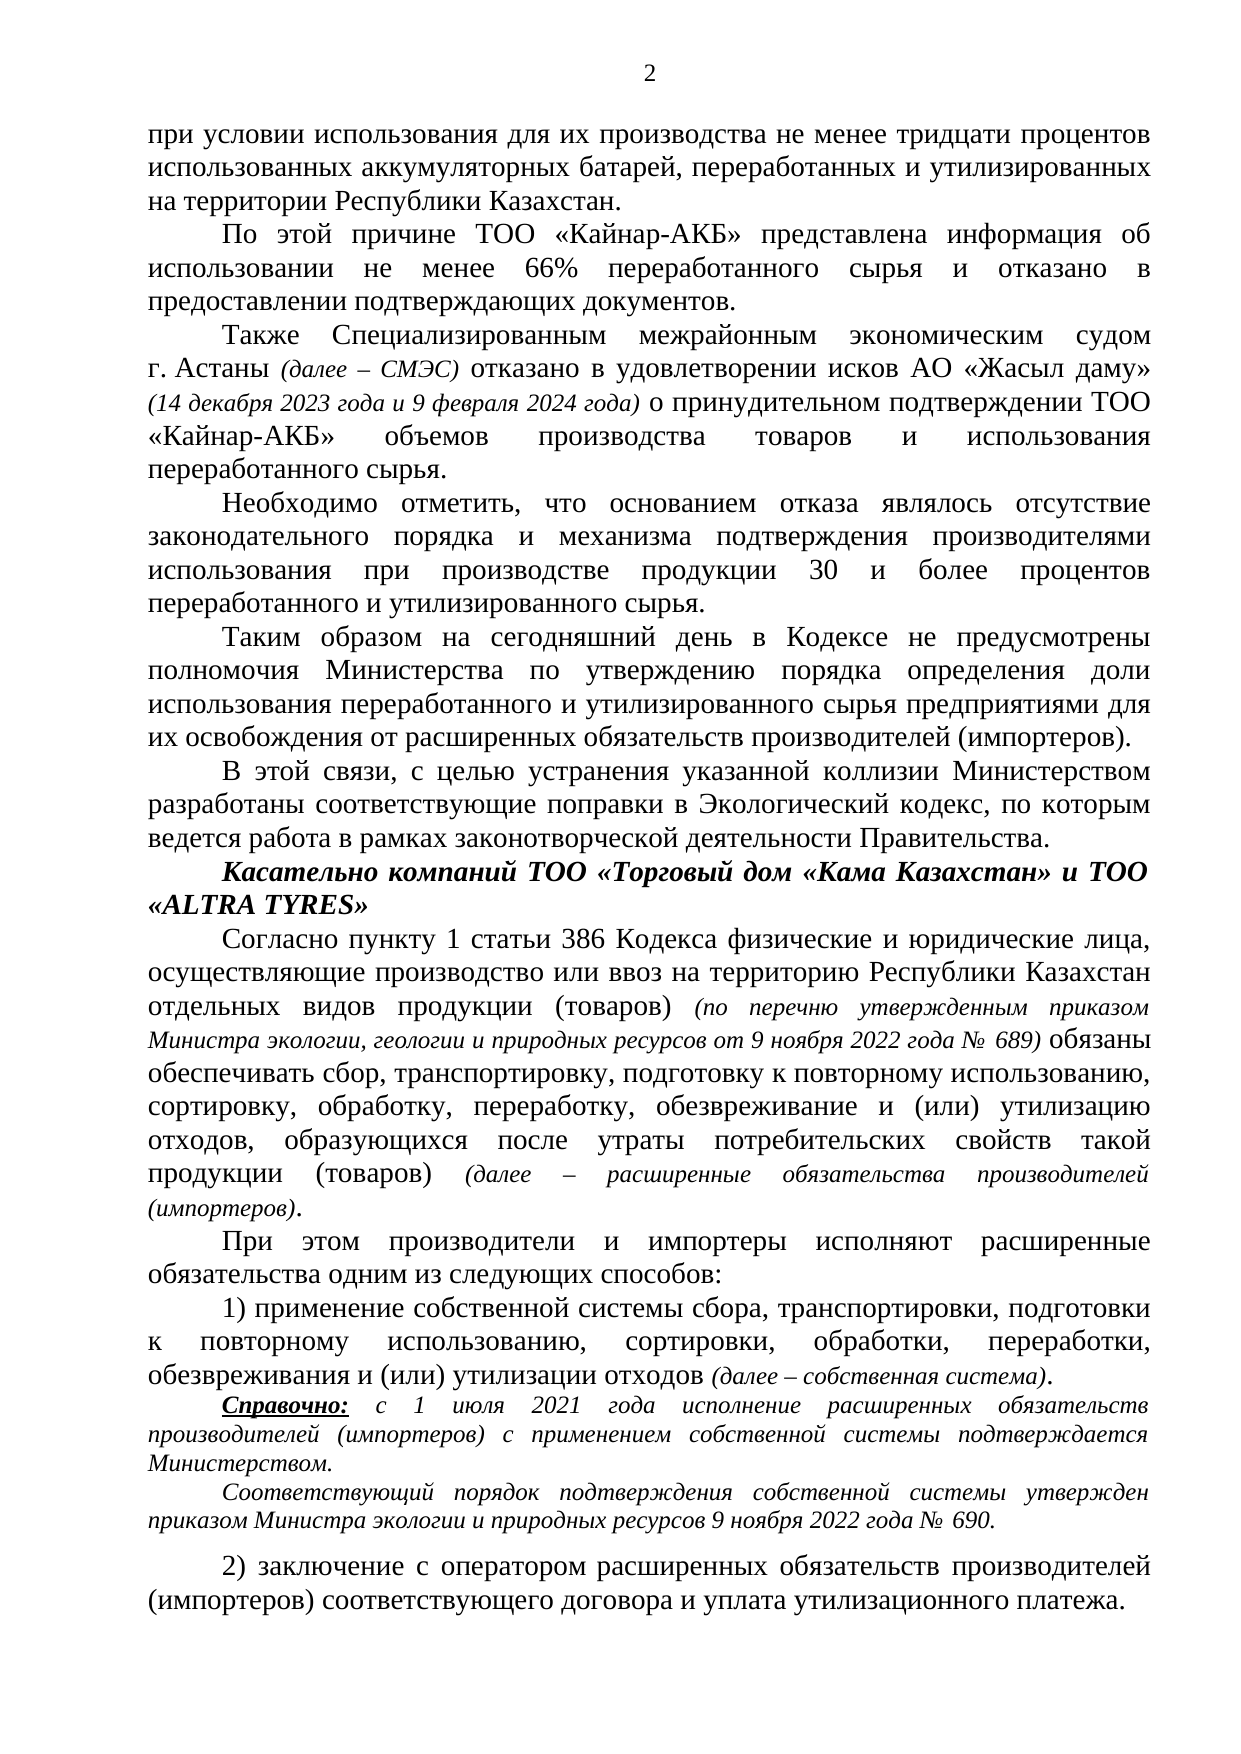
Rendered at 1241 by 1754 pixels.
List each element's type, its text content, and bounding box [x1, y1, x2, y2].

text Также Специализированным межрайонным экономическим судом г. Астаны (далее – СМЭС) отказано в удовлетворении исков АО «Жасыл даму» (14 декабря 2023 года и 9 февраля 2024 года) о принудительном подтверждении ТОО «Кайнар-АКБ» объемов производства товаров и использования переработанного сырья. [148, 317, 1152, 485]
text Согласно пункту 1 статьи 386 Кодекса физические и юридические лица, осуществляющие производство или ввоз на территорию Республики Казахстан отдельных видов продукции (товаров) (по перечню утвержденным приказом Министра экологии, геологии и природных ресурсов от 9 ноября 2022 года № 689) обязаны обеспечивать сбор, транспортировку, подготовку к повторному использованию, сортировку, обработку, переработку, обезвреживание и (или) утилизацию отходов, образующихся после утраты потребительских свойств такой продукции (товаров) (далее – расширенные обязательства производителей (импортеров). [148, 921, 1152, 1223]
text Справочно: с 1 июля 2021 года исполнение расширенных обязательств производителей (импортеров) с применением собственной системы подтверждается Министерством. [148, 1390, 1152, 1477]
text 1) применение собственной системы сбора, транспортировки, подготовки к повторному использованию, сортировки, обработки, переработки, обезвреживания и (или) утилизации отходов (далее – собственная система). [148, 1290, 1152, 1390]
text При этом производители и импортеры исполняют расширенные обязательства одним из следующих способов: [148, 1223, 1152, 1290]
text Таким образом на сегодняшний день в Кодексе не предусмотрены полномочия Министерства по утверждению порядка определения доли использования переработанного и утилизированного сырья предприятиями для их освобождения от расширенных обязательств производителей (импортеров). [148, 619, 1152, 753]
text Касательно компаний ТОО «Торговый дом «Кама Казахстан» и ТОО «ALTRA TYRES» [148, 854, 1152, 921]
text По этой причине ТОО «Кайнар-АКБ» представлена информация об использовании не менее 66% переработанного сырья и отказано в предоставлении подтверждающих документов. [148, 216, 1152, 317]
text Необходимо отметить, что основанием отказа являлось отсутствие законодательного порядка и механизма подтверждения производителями использования при производстве продукции 30 и более процентов переработанного и утилизированного сырья. [148, 485, 1152, 619]
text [148, 116, 1152, 216]
text Соответствующий порядок подтверждения собственной системы утвержден приказом Министра экологии и природных ресурсов 9 ноября 2022 года № 690. [148, 1477, 1152, 1534]
text В этой связи, c целью устранения указанной коллизии Министерством разработаны соответствующие поправки в Экологический кодекс, по которым ведется работа в рамках законотворческой деятельности Правительства. [148, 753, 1152, 854]
text 2) заключение с оператором расширенных обязательств производителей (импортеров) соответствующего договора и уплата утилизационного платежа. [148, 1548, 1152, 1616]
